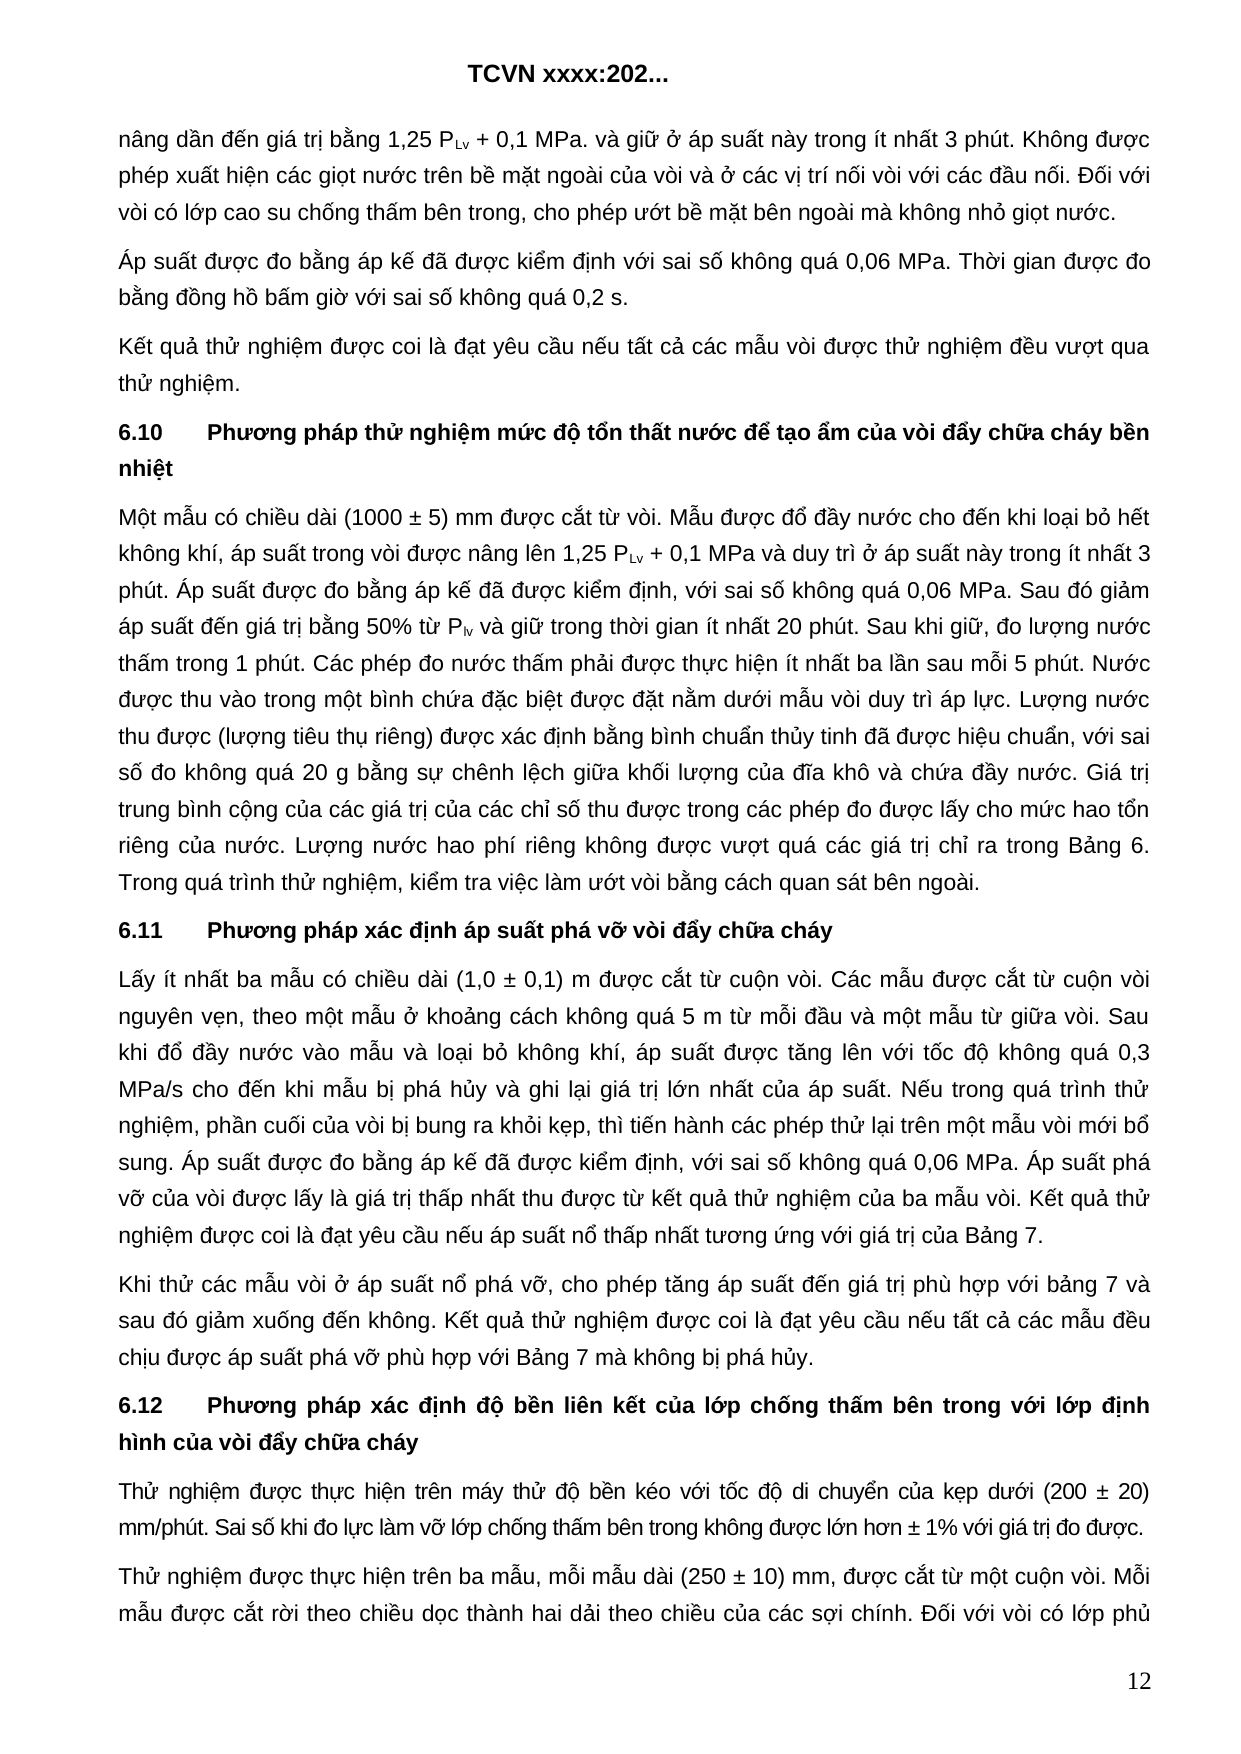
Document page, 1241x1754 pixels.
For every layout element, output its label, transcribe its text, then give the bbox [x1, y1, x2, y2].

text Một mẫu có chiều dài (1000 ± 5) mm được cắt từ vòi. Mẫu được đổ đầy nước cho đến khi loại bỏ hết không khí, áp suất trong vòi được nâng lên 1,25 PLv + 0,1 MPa và duy trì ở áp suất này trong ít nhất 3 phút. Áp suất được đo bằng áp kế đã được kiểm định, với sai số không quá 0,06 MPa. Sau đó giảm áp suất đến giá trị bằng 50% từ Plv và giữ trong thời gian ít nhất 20 phút. Sau khi giữ, đo lượng nước thấm trong 1 phút. Các phép đo nước thấm phải được thực hiện ít nhất ba lần sau mỗi 5 phút. Nước được thu vào trong một bình chứa đặc biệt được đặt nằm dưới mẫu vòi duy trì áp lực. Lượng nước thu được (lượng tiêu thụ riêng) được xác định bằng bình chuẩn thủy tinh đã được hiệu chuẩn, với sai số đo không quá 20 g bằng sự chênh lệch giữa khối lượng của đĩa khô và chứa đầy nước. Giá trị trung bình cộng của các giá trị của các chỉ số thu được trong các phép đo được lấy cho mức hao tổn riêng của nước. Lượng nước hao phí riêng không được vượt quá các giá trị chỉ ra trong Bảng 6. Trong quá trình thử nghiệm, kiểm tra việc làm ướt vòi bằng cách quan sát bên ngoài. [118, 496, 1152, 897]
text Áp suất được đo bằng áp kế đã được kiểm định với sai số không quá 0,06 MPa. Thời gian được đo bằng đồng hồ bấm giờ với sai số không quá 0,2 s. [118, 240, 1152, 313]
text Kết quả thử nghiệm được coi là đạt yêu cầu nếu tất cả các mẫu vòi được thử nghiệm đều vượt qua thử nghiệm. [118, 325, 1152, 398]
text 6.12 Phương pháp xác định độ bền liên kết của lớp chống thấm bên trong với lớp định hình của vòi đẩy chữa cháy [118, 1385, 1152, 1458]
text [118, 118, 1152, 227]
text Khi thử các mẫu vòi ở áp suất nổ phá vỡ, cho phép tăng áp suất đến giá trị phù hợp với bảng 7 và sau đó giảm xuống đến không. Kết quả thử nghiệm được coi là đạt yêu cầu nếu tất cả các mẫu đều chịu được áp suất phá vỡ phù hợp với Bảng 7 mà không bị phá hủy. [118, 1263, 1152, 1372]
text Thử nghiệm được thực hiện trên máy thử độ bền kéo với tốc độ di chuyển của kẹp dưới (200 ± 20) mm/phút. Sai số khi đo lực làm vỡ lớp chống thấm bên trong không được lớn hơn ± 1% với giá trị đo được. [118, 1470, 1152, 1543]
text 6.11 Phương pháp xác định áp suất phá vỡ vòi đẩy chữa cháy [118, 910, 1152, 946]
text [118, 1556, 1152, 1628]
text 6.10 Phương pháp thử nghiệm mức độ tổn thất nước để tạo ẩm của vòi đẩy chữa cháy bền nhiệt [118, 411, 1152, 484]
text Lấy ít nhất ba mẫu có chiều dài (1,0 ± 0,1) m được cắt từ cuộn vòi. Các mẫu được cắt từ cuộn vòi nguyên vẹn, theo một mẫu ở khoảng cách không quá 5 m từ mỗi đầu và một mẫu từ giữa vòi. Sau khi đổ đầy nước vào mẫu và loại bỏ không khí, áp suất được tăng lên với tốc độ không quá 0,3 MPa/s cho đến khi mẫu bị phá hủy và ghi lại giá trị lớn nhất của áp suất. Nếu trong quá trình thử nghiệm, phần cuối của vòi bị bung ra khỏi kẹp, thì tiến hành các phép thử lại trên một mẫu vòi mới bổ sung. Áp suất được đo bằng áp kế đã được kiểm định, với sai số không quá 0,06 MPa. Áp suất phá vỡ của vòi được lấy là giá trị thấp nhất thu được từ kết quả thử nghiệm của ba mẫu vòi. Kết quả thử nghiệm được coi là đạt yêu cầu nếu áp suất nổ thấp nhất tương ứng với giá trị của Bảng 7. [118, 959, 1152, 1250]
